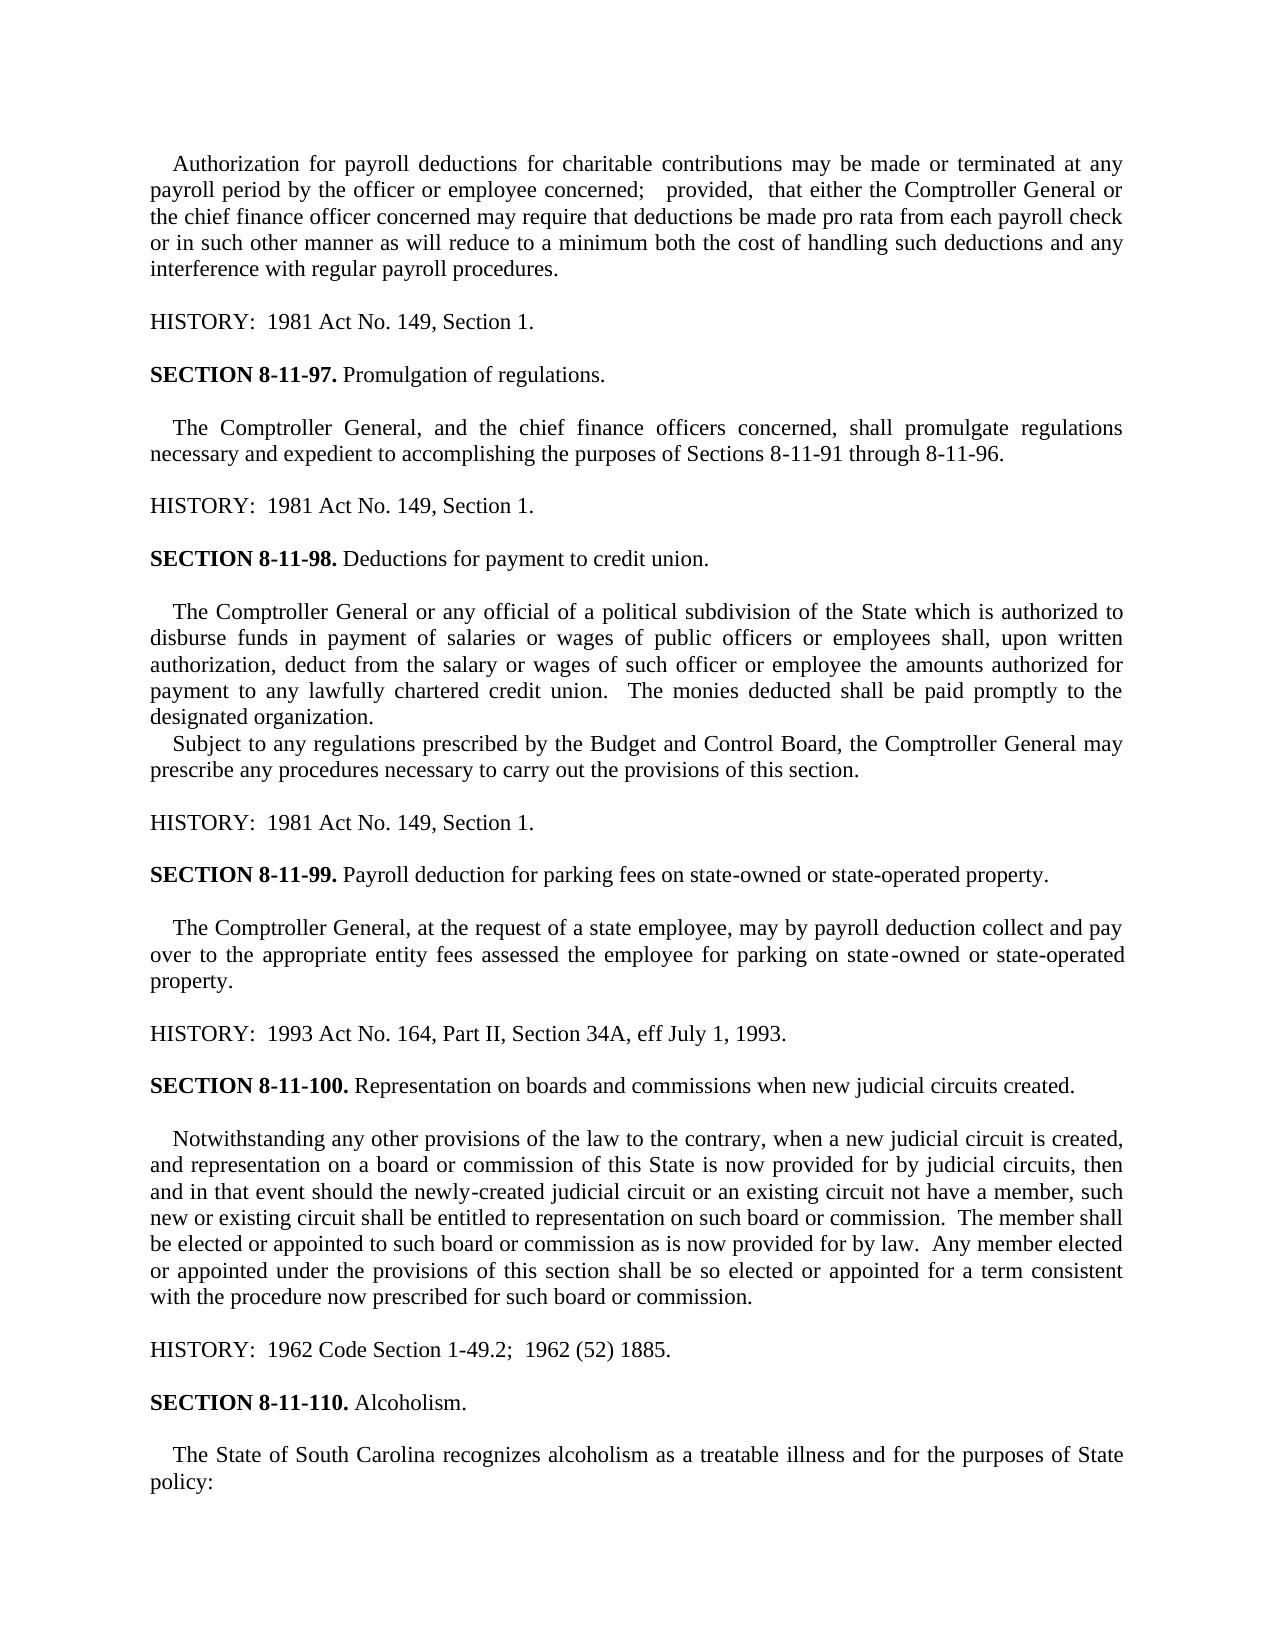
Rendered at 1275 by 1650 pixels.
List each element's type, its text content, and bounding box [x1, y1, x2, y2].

text SECTION 8-11-98. Deductions for payment to credit union. [150, 545, 1125, 572]
text The Comptroller General, and the chief finance officers concerned, shall promulgate regulations necessary and expedient to accomplishing the purposes of Sections 8-11-91 through 8-11-96. [150, 413, 1125, 466]
text The Comptroller General or any official of a political subdivision of the State which is authorized to disburse funds in payment of salaries or wages of public officers or employees shall, upon written authorization, deduct from the salary or wages of such officer or employee the amounts authorized for payment to any lawfully chartered credit union. The monies deducted shall be paid promptly to the designated organization. [150, 598, 1125, 730]
text The State of South Carolina recognizes alcoholism as a treatable illness and for the purposes of State policy: [150, 1441, 1125, 1494]
text HISTORY: 1981 Act No. 149, Section 1. [150, 809, 1125, 835]
text Authorization for payroll deductions for charitable contributions may be made or terminated at any payroll period by the officer or employee concerned; provided, that either the Comptroller General or the chief finance officer concerned may require that deductions be made pro rata from each payroll check or in such other manner as will reduce to a minimum both the cost of handling such deductions and any interference with regular payroll procedures. [150, 150, 1125, 282]
text SECTION 8-11-110. Alcoholism. [150, 1389, 1125, 1415]
text Subject to any regulations prescribed by the Budget and Control Board, the Comptroller General may prescribe any procedures necessary to carry out the provisions of this section. [150, 730, 1125, 782]
text HISTORY: 1962 Code Section 1-49.2; 1962 (52) 1885. [150, 1336, 1125, 1362]
text HISTORY: 1993 Act No. 164, Part II, Section 34A, eff July 1, 1993. [150, 1020, 1125, 1046]
text SECTION 8-11-100. Representation on boards and commissions when new judicial circuits created. [150, 1072, 1125, 1099]
text SECTION 8-11-99. Payroll deduction for parking fees on state-owned or state-operated property. [150, 862, 1125, 888]
text HISTORY: 1981 Act No. 149, Section 1. [150, 493, 1125, 519]
text Notwithstanding any other provisions of the law to the contrary, when a new judicial circuit is created, and representation on a board or commission of this State is now provided for by judicial circuits, then and in that event should the newly-created judicial circuit or an existing circuit not have a member, such new or existing circuit shall be entitled to representation on such board or commission. The member shall be elected or appointed to such board or commission as is now provided for by law. Any member elected or appointed under the provisions of this section shall be so elected or appointed for a term consistent with the procedure now prescribed for such board or commission. [150, 1125, 1125, 1309]
text SECTION 8-11-97. Promulgation of regulations. [150, 361, 1125, 387]
text The Comptroller General, at the request of a state employee, may by payroll deduction collect and pay over to the appropriate entity fees assessed the employee for parking on state-owned or state-operated property. [150, 914, 1125, 993]
text HISTORY: 1981 Act No. 149, Section 1. [150, 308, 1125, 334]
